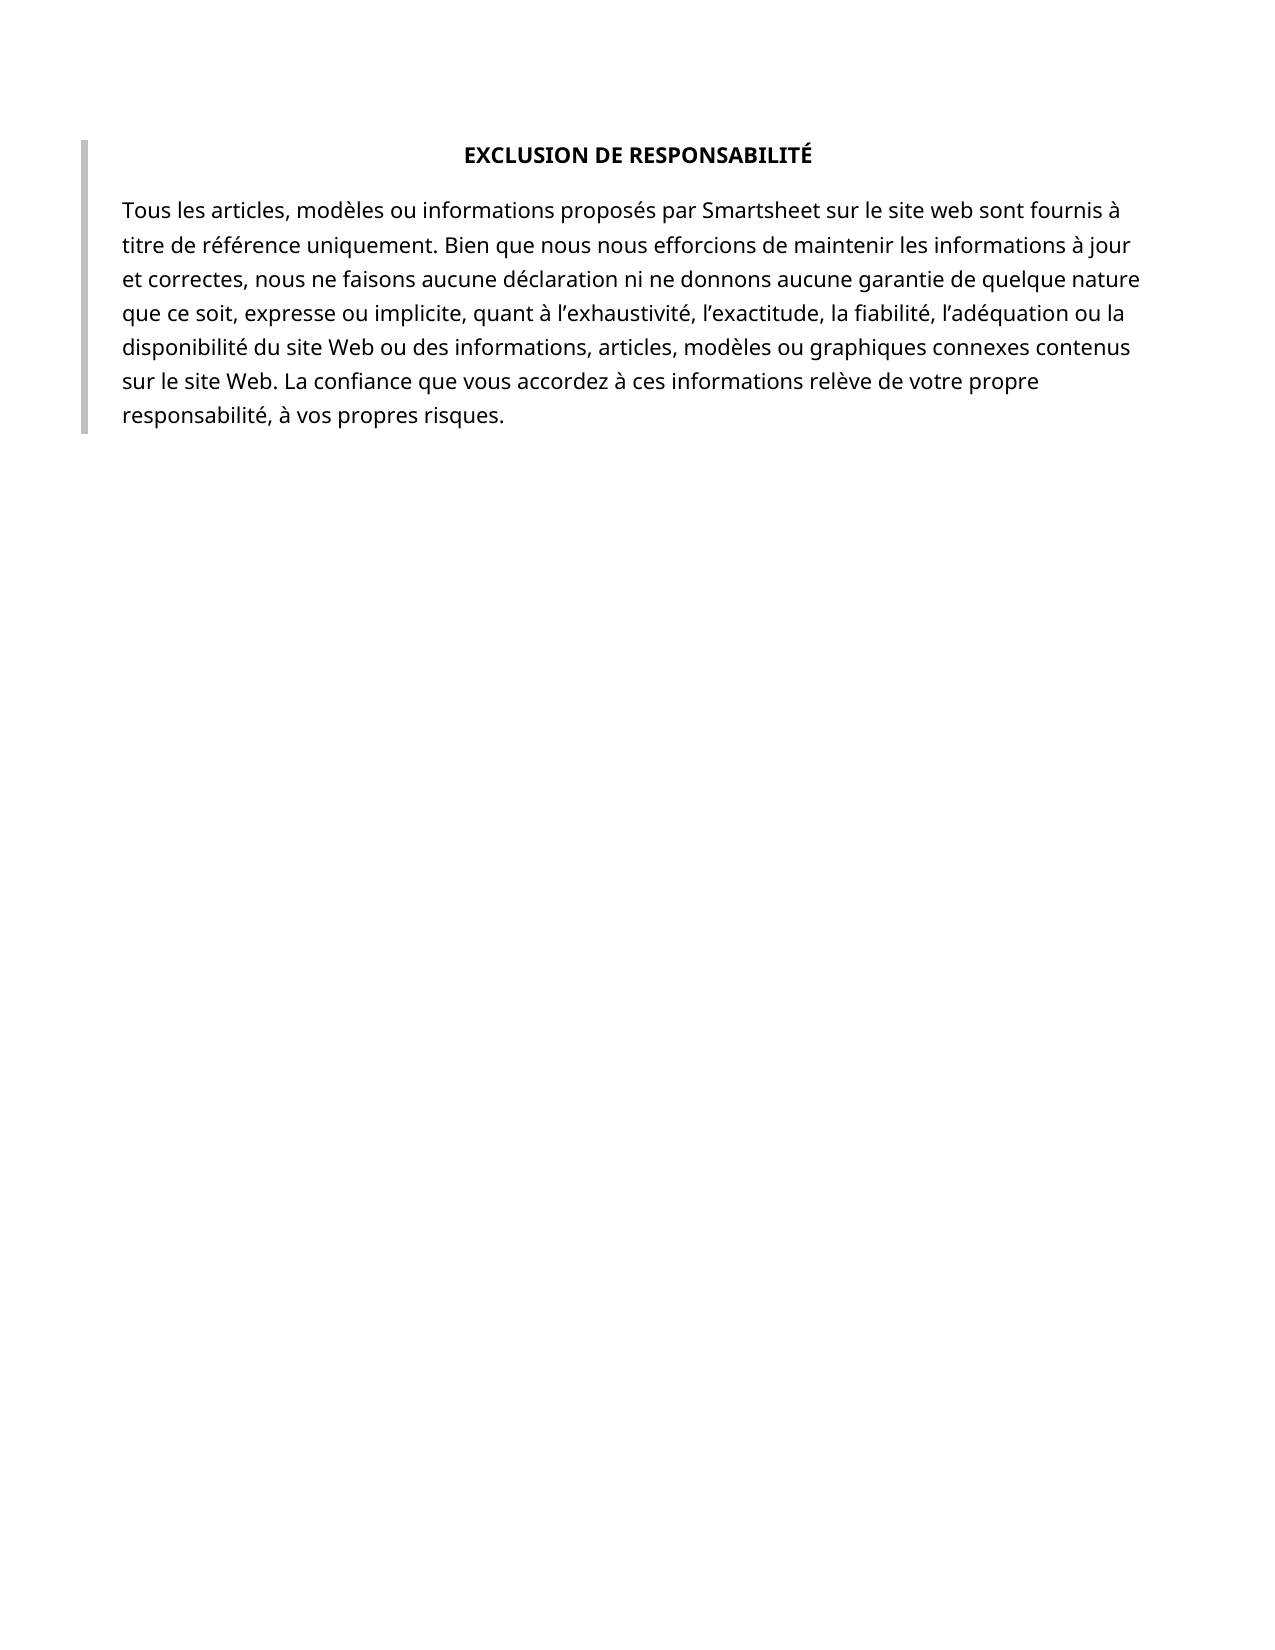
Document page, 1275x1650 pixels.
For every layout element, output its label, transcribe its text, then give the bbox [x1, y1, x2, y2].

table_header EXCLUSION DE RESPONSABILITÉ Tous les articles, modèles ou informations proposés par Smartsheet sur le site web sont fournis à titre de référence uniquement. Bien que nous nous efforcions de maintenir les informations à jour et correctes, nous ne faisons aucune déclaration ni ne donnons aucune garantie de quelque nature que ce soit, expresse ou implicite, quant à l’exhaustivité, l’exactitude, la fiabilité, l’adéquation ou la disponibilité du site Web ou des informations, articles, modèles ou graphiques connexes contenus sur le site Web. La confiance que vous accordez à ces informations relève de votre propre responsabilité, à vos propres risques. [88, 140, 1166, 433]
